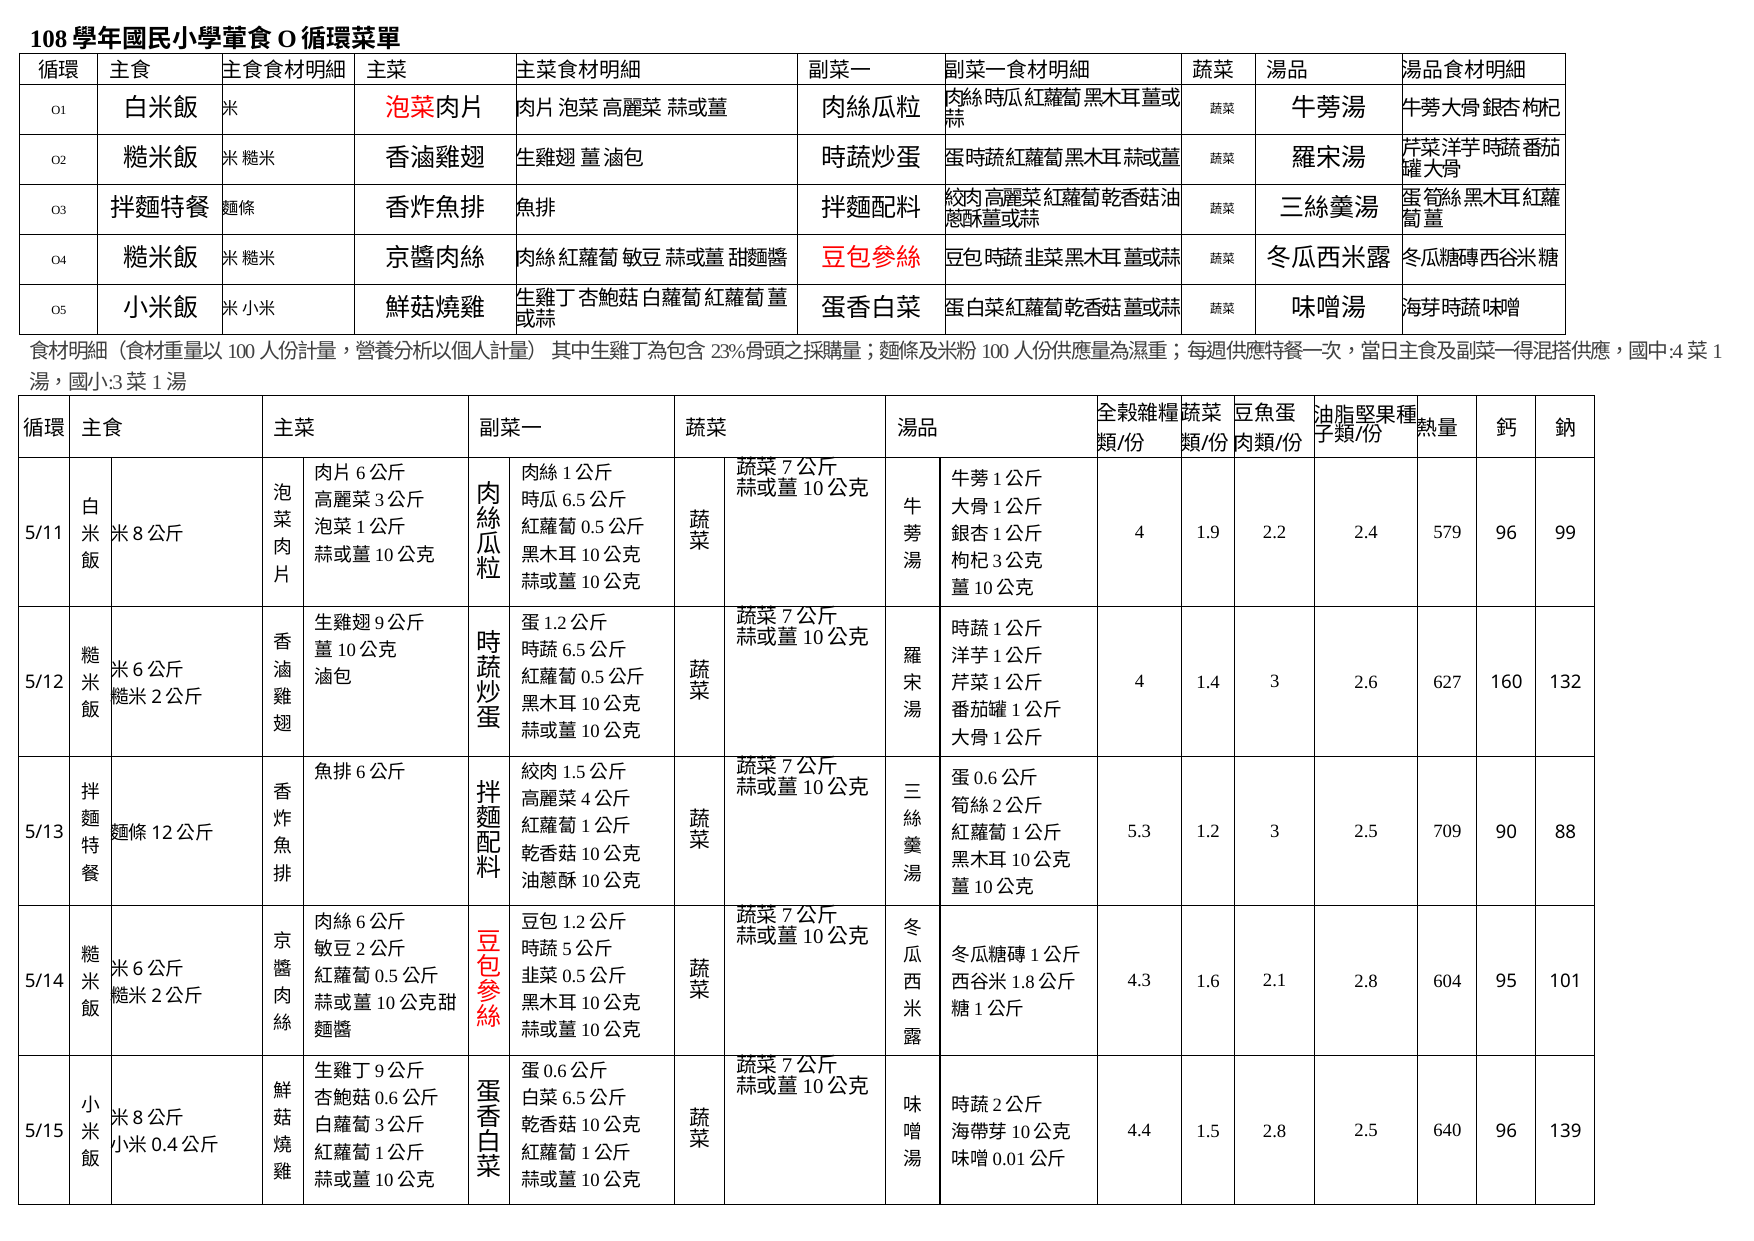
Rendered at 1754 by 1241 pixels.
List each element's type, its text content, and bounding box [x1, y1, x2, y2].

table_cell 拌麵特餐 [70, 757, 111, 905]
table_cell 小米飯 [70, 1056, 111, 1204]
table_cell 90 [1477, 757, 1535, 905]
table_cell 蔬菜 [1182, 285, 1255, 334]
table_cell 96 [1477, 1056, 1535, 1204]
table_cell 5/12 [19, 607, 69, 756]
table_cell 糙米飯 [98, 135, 222, 184]
table_cell 1.4 [1182, 607, 1234, 756]
table_cell 蔬菜7公斤 蒜或薑10公克 [725, 458, 885, 606]
table_header 熱量 [1418, 396, 1476, 457]
table_cell 蔬菜7公斤 蒜或薑10公克 [725, 906, 885, 1055]
table_cell 時蔬炒蛋 [469, 607, 509, 756]
table_cell 蔬菜 [675, 458, 724, 606]
table_cell 肉片 泡菜 高麗菜 蒜或薑 [517, 85, 797, 134]
table_cell 泡菜肉片 [263, 458, 303, 606]
table_cell 豆包參絲 [469, 906, 509, 1055]
table_cell 米 小米 [223, 285, 354, 334]
table_cell 88 [1536, 757, 1594, 905]
table_header 鈉 [1536, 396, 1594, 457]
table_cell 糙米飯 [70, 906, 111, 1055]
table_cell O5 [20, 285, 97, 334]
table_cell 蔬菜 [675, 607, 724, 756]
table_cell 1.5 [1182, 1056, 1234, 1204]
table_cell 泡菜肉片 [355, 85, 516, 134]
table_cell 4 [1098, 607, 1181, 756]
table_cell 牛蒡1公斤 大骨1公斤 銀杏1公斤 枸杞3公克 薑10公克 [941, 458, 1097, 606]
table_cell 香滷雞翅 [355, 135, 516, 184]
table_cell 生雞翅 薑 滷包 [517, 135, 797, 184]
table_cell 冬瓜西米露 [1256, 235, 1402, 284]
table_cell 蔬菜 [1182, 135, 1255, 184]
table_header 副菜一 [469, 396, 674, 457]
table_header 主食食材明細 [223, 54, 354, 84]
table_cell 羅宋湯 [1256, 135, 1402, 184]
table_cell 5/11 [19, 458, 69, 606]
table_cell 蔬菜7公斤 蒜或薑10公克 [725, 607, 885, 756]
table_cell 海芽 時蔬 味噌 [1403, 285, 1565, 334]
table_cell 4.4 [1098, 1056, 1181, 1204]
table_cell 5/15 [19, 1056, 69, 1204]
table_cell 絞肉 高麗菜 紅蘿蔔 乾香菇 油蔥酥薑或蒜 [946, 185, 1181, 234]
table_header 循環 [20, 54, 97, 84]
table_cell 京醬肉絲 [355, 235, 516, 284]
table_cell 蔬菜7公斤 蒜或薑10公克 [725, 757, 885, 905]
table_cell 味噌湯 [1256, 285, 1402, 334]
table_cell 拌麵配料 [798, 185, 945, 234]
table_cell 蔬菜 [675, 1056, 724, 1204]
table_cell 麵條12公斤 [112, 757, 262, 905]
table_cell 肉絲瓜粒 [798, 85, 945, 134]
table_cell 蛋香白菜 [469, 1056, 509, 1204]
table_cell 蛋 筍絲 黑木耳 紅蘿蔔 薑 [1403, 185, 1565, 234]
table_cell 蔬菜 [1182, 185, 1255, 234]
table_cell 糙米飯 [98, 235, 222, 284]
table_header 副菜一 [798, 54, 945, 84]
table_cell 蛋0.6公斤 白菜6.5公斤 乾香菇10公克 紅蘿蔔1公斤 蒜或薑10公克 [510, 1056, 674, 1204]
table_cell 絞肉1.5公斤 高麗菜4公斤 紅蘿蔔1公斤 乾香菇10公克 油蔥酥10公克 [510, 757, 674, 905]
table_cell 米6公斤 糙米2公斤 [112, 906, 262, 1055]
table_cell 肉絲 時瓜 紅蘿蔔 黑木耳 薑或蒜 [946, 85, 1181, 134]
table_cell 蛋香白菜 [798, 285, 945, 334]
table_cell 蛋0.6公斤 筍絲2公斤 紅蘿蔔1公斤 黑木耳10公克 薑10公克 [941, 757, 1097, 905]
table_cell 魚排6公斤 [304, 757, 468, 905]
table_cell 肉片6公斤 高麗菜3公斤 泡菜1公斤 蒜或薑10公克 [304, 458, 468, 606]
table_header 蔬菜類/份 [1182, 396, 1234, 457]
table_cell 709 [1418, 757, 1476, 905]
table_cell 生雞丁 杏鮑菇 白蘿蔔 紅蘿蔔 薑或蒜 [517, 285, 797, 334]
table_cell 蔬菜 [1182, 85, 1255, 134]
table_cell 蔬菜 [675, 906, 724, 1055]
table_cell 時蔬2公斤 海帶芽10公克 味噌0.01公斤 [941, 1056, 1097, 1204]
table_cell 豆包 時蔬 韭菜 黑木耳 薑或蒜 [946, 235, 1181, 284]
table_header 主菜食材明細 [517, 54, 797, 84]
table_cell 香滷雞翅 [263, 607, 303, 756]
table_cell 生雞翅9公斤 薑10公克 滷包 [304, 607, 468, 756]
table_cell 2.2 [1235, 458, 1314, 606]
table_cell 糙米飯 [70, 607, 111, 756]
table_cell 冬瓜糖磚 西谷米 糖 [1403, 235, 1565, 284]
table_cell 2.6 [1315, 607, 1417, 756]
table_cell 拌麵特餐 [98, 185, 222, 234]
table_cell 小米飯 [98, 285, 222, 334]
table_cell 冬瓜西米露 [886, 906, 939, 1055]
table_cell 肉絲瓜粒 [469, 458, 509, 606]
table_cell 2.5 [1315, 757, 1417, 905]
table_cell 三絲羹湯 [886, 757, 939, 905]
table_cell 時蔬炒蛋 [798, 135, 945, 184]
table_header 主菜 [263, 396, 468, 457]
table_cell 拌麵配料 [469, 757, 509, 905]
table_cell 101 [1536, 906, 1594, 1055]
table_cell 139 [1536, 1056, 1594, 1204]
table_cell 鮮菇燒雞 [263, 1056, 303, 1204]
table_header 主食 [70, 396, 262, 457]
table_cell 豆包1.2公斤 時蔬5公斤 韭菜0.5公斤 黑木耳10公克 蒜或薑10公克 [510, 906, 674, 1055]
table_cell 95 [1477, 906, 1535, 1055]
table_cell 2.1 [1235, 906, 1314, 1055]
table_cell 芹菜 洋芋 時蔬 番茄罐 大骨 [1403, 135, 1565, 184]
table_cell 5/13 [19, 757, 69, 905]
table_cell 99 [1536, 458, 1594, 606]
table_cell 3 [1235, 757, 1314, 905]
table_header 湯品 [886, 396, 1097, 457]
table_cell 米 [223, 85, 354, 134]
table_cell 米 糙米 [223, 135, 354, 184]
table_header 蔬菜 [1182, 54, 1255, 84]
table_cell 蛋1.2公斤 時蔬6.5公斤 紅蘿蔔0.5公斤 黑木耳10公克 蒜或薑10公克 [510, 607, 674, 756]
table_cell 蔬菜 [1182, 235, 1255, 284]
table_cell 蔬菜7公斤 蒜或薑10公克 [725, 1056, 885, 1204]
table_cell 1.9 [1182, 458, 1234, 606]
table_header 湯品食材明細 [1403, 54, 1565, 84]
table_cell 生雞丁9公斤 杏鮑菇0.6公斤 白蘿蔔3公斤 紅蘿蔔1公斤 蒜或薑10公克 [304, 1056, 468, 1204]
table_cell 1.2 [1182, 757, 1234, 905]
table_cell 2.4 [1315, 458, 1417, 606]
table_cell O3 [20, 185, 97, 234]
table_cell 三絲羹湯 [1256, 185, 1402, 234]
table_cell 白米飯 [70, 458, 111, 606]
table_cell 蔬菜 [675, 757, 724, 905]
table_cell 魚排 [517, 185, 797, 234]
table_cell 冬瓜糖磚1公斤 西谷米1.8公斤 糖1公斤 [941, 906, 1097, 1055]
table_cell 肉絲6公斤 敏豆2公斤 紅蘿蔔0.5公斤 蒜或薑10公克甜麵醬 [304, 906, 468, 1055]
table_header 主菜 [355, 54, 516, 84]
table_cell 豆包參絲 [798, 235, 945, 284]
table_cell 米6公斤 糙米2公斤 [112, 607, 262, 756]
table_cell 香炸魚排 [263, 757, 303, 905]
text 食材明細（食材重量以100人份計量，營養分析以個人計量） 其中生雞丁為包含23%骨頭之採購量；麵條及米粉100人份供應量為濕重；每週供應特餐一次，當日主食及副菜一得混搭供應，國中:4菜1湯，國小:3菜1湯 [29, 335, 1724, 395]
table_cell 5.3 [1098, 757, 1181, 905]
table_cell 麵條 [223, 185, 354, 234]
table_cell 3 [1235, 607, 1314, 756]
table_cell O4 [20, 235, 97, 284]
table_cell 5/14 [19, 906, 69, 1055]
table_cell 132 [1536, 607, 1594, 756]
table_header 油脂堅果種子類/份 [1315, 396, 1417, 457]
table_cell 味噌湯 [886, 1056, 939, 1204]
table_cell 米 糙米 [223, 235, 354, 284]
table_cell 96 [1477, 458, 1535, 606]
text 108學年國民小學葷食O循環菜單 [29, 29, 1724, 52]
table_header 全榖雜糧類/份 [1098, 396, 1181, 457]
table_cell 蛋 時蔬 紅蘿蔔 黑木耳 蒜或薑 [946, 135, 1181, 184]
table_cell O2 [20, 135, 97, 184]
table_cell 4 [1098, 458, 1181, 606]
table_cell 627 [1418, 607, 1476, 756]
table_cell 4.3 [1098, 906, 1181, 1055]
table_cell 牛蒡湯 [886, 458, 939, 606]
table_cell 579 [1418, 458, 1476, 606]
table_cell 香炸魚排 [355, 185, 516, 234]
table_header 副菜一食材明細 [946, 54, 1181, 84]
table_header 蔬菜 [675, 396, 885, 457]
table_cell 米8公斤 小米0.4公斤 [112, 1056, 262, 1204]
table_cell 白米飯 [98, 85, 222, 134]
table_header 豆魚蛋肉類/份 [1235, 396, 1314, 457]
table_cell 肉絲 紅蘿蔔 敏豆 蒜或薑 甜麵醬 [517, 235, 797, 284]
table_cell 牛蒡 大骨 銀杏 枸杞 [1403, 85, 1565, 134]
table_cell 時蔬1公斤 洋芋1公斤 芹菜1公斤 番茄罐1公斤 大骨1公斤 [941, 607, 1097, 756]
table_cell 160 [1477, 607, 1535, 756]
table_cell 1.6 [1182, 906, 1234, 1055]
table_header 循環 [19, 396, 69, 457]
table_cell 604 [1418, 906, 1476, 1055]
table_cell 京醬肉絲 [263, 906, 303, 1055]
table_header 鈣 [1477, 396, 1535, 457]
table_cell 肉絲1公斤 時瓜6.5公斤 紅蘿蔔0.5公斤 黑木耳10公克 蒜或薑10公克 [510, 458, 674, 606]
table_cell 2.8 [1235, 1056, 1314, 1204]
table_cell 鮮菇燒雞 [355, 285, 516, 334]
table_cell 2.5 [1315, 1056, 1417, 1204]
table_cell O1 [20, 85, 97, 134]
table_cell 2.8 [1315, 906, 1417, 1055]
table_cell 牛蒡湯 [1256, 85, 1402, 134]
table_cell 米8公斤 [112, 458, 262, 606]
table_cell 羅宋湯 [886, 607, 939, 756]
table_header 湯品 [1256, 54, 1402, 84]
table_header 主食 [98, 54, 222, 84]
table_cell 蛋 白菜 紅蘿蔔 乾香菇 薑或蒜 [946, 285, 1181, 334]
table_cell 640 [1418, 1056, 1476, 1204]
